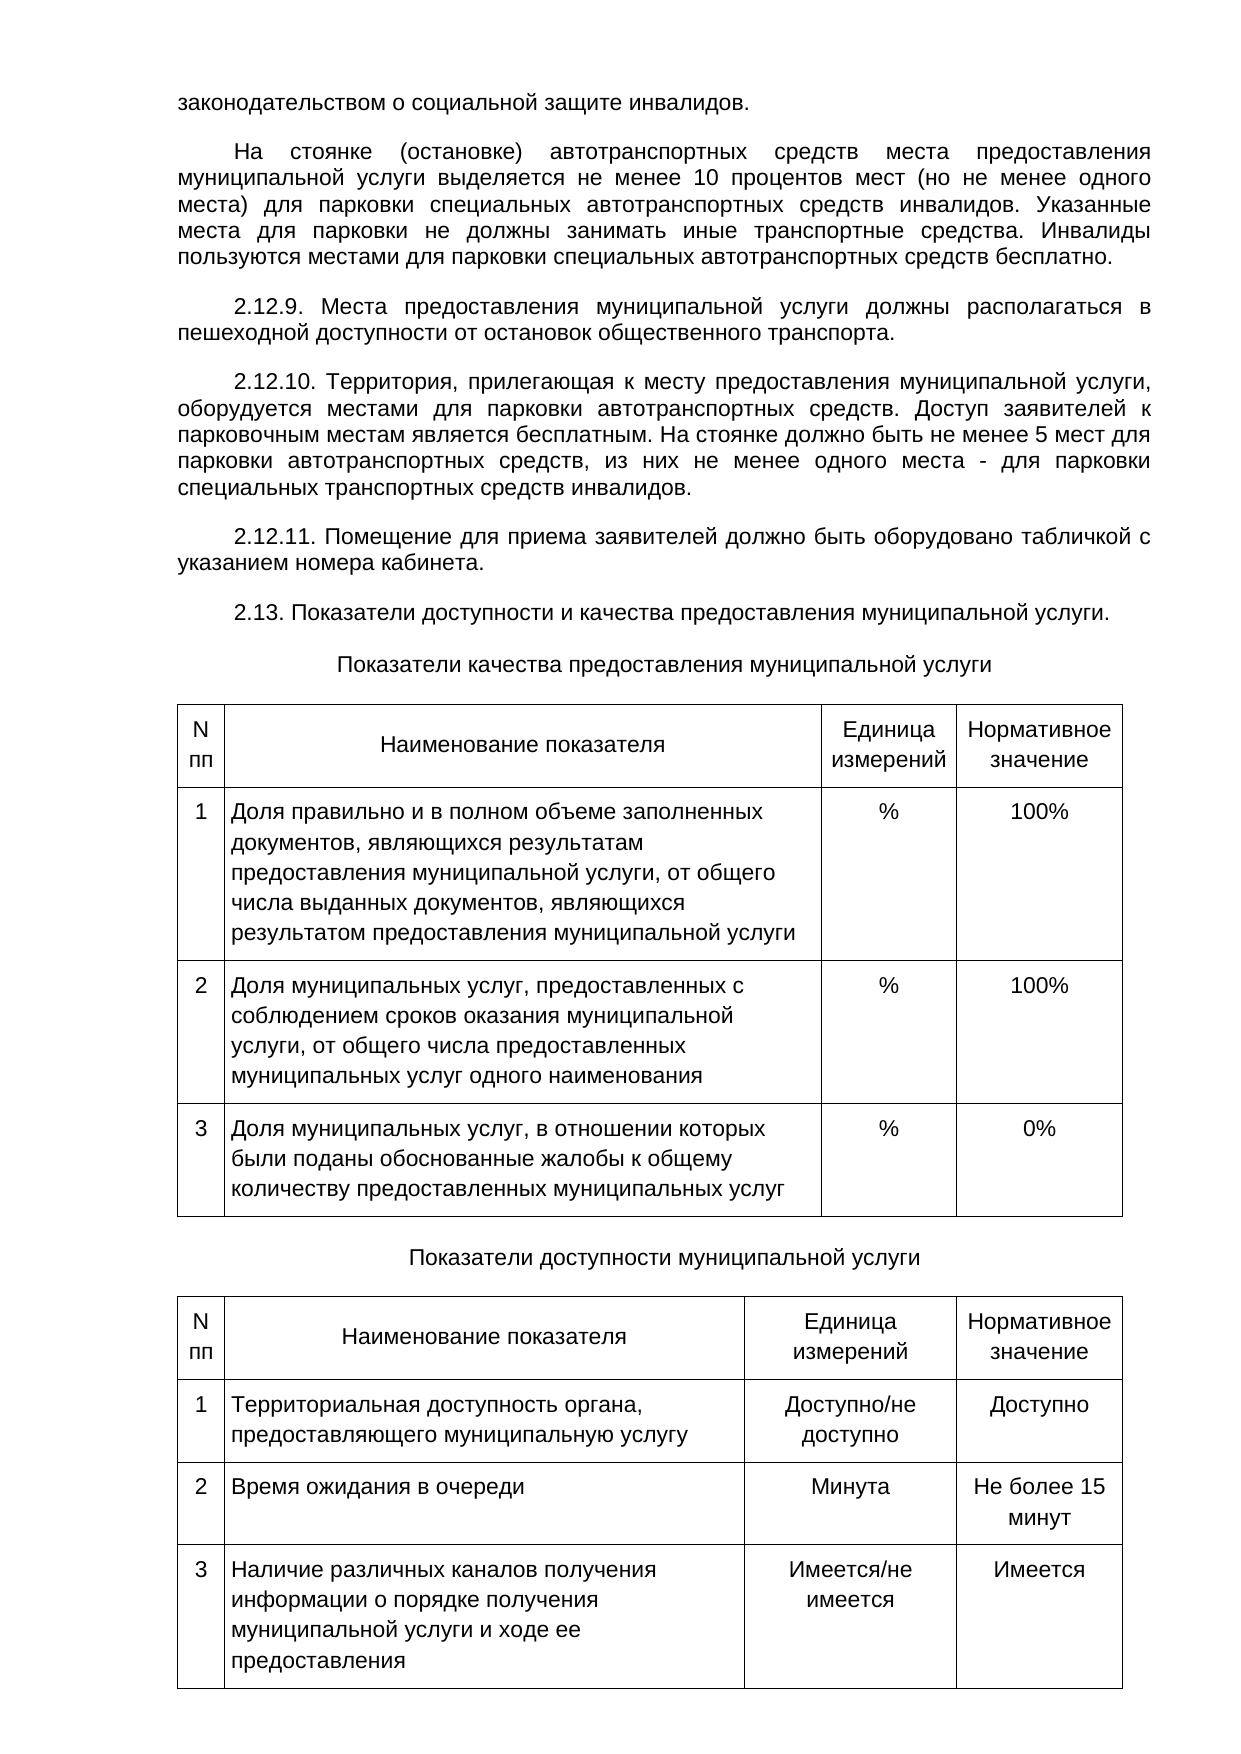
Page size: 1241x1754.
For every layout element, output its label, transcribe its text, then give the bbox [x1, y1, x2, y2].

table_cell % [822, 961, 956, 1103]
table_cell Имеется/не имеется [745, 1545, 956, 1687]
table_header N пп [178, 705, 224, 787]
table_cell 3 [178, 1104, 224, 1216]
text 2.12.11. Помещение для приема заявителей должно быть оборудовано табличкой с указанием номера кабинета. [177, 523, 1152, 576]
table_cell % [822, 1104, 956, 1216]
table_cell Наличие различных каналов получения информации о порядке получения муниципальной услуги и ходе ее предоставления [225, 1545, 744, 1687]
table_cell 3 [178, 1545, 224, 1687]
table_cell Доля муниципальных услуг, в отношении которых были поданы обоснованные жалобы к общему количеству предоставленных муниципальных услуг [225, 1104, 821, 1216]
table_cell 2 [178, 1463, 224, 1544]
table_header N пп [178, 1297, 224, 1379]
table_cell 100% [957, 961, 1122, 1103]
text 2.12.9. Места предоставления муниципальной услуги должны располагаться в пешеходной доступности от остановок общественного транспорта. [177, 293, 1152, 345]
text 2.13. Показатели доступности и качества предоставления муниципальной услуги. [177, 598, 1152, 625]
table_cell Не более 15 минут [957, 1463, 1122, 1544]
table_cell Минута [745, 1463, 956, 1544]
table_cell 2 [178, 961, 224, 1103]
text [177, 89, 1152, 115]
table_cell % [822, 788, 956, 960]
table_cell 1 [178, 788, 224, 960]
table_cell Доля правильно и в полном объеме заполненных документов, являющихся результатам предоставления муниципальной услуги, от общего числа выданных документов, являющихся результатом предоставления муниципальной услуги [225, 788, 821, 960]
table_cell 1 [178, 1380, 224, 1462]
table_cell Доступно/не доступно [745, 1380, 956, 1462]
table_cell Доступно [957, 1380, 1122, 1462]
table_cell Территориальная доступность органа, предоставляющего муниципальную услугу [225, 1380, 744, 1462]
table_header Единица измерений [745, 1297, 956, 1379]
text Показатели доступности муниципальной услуги [177, 1243, 1152, 1270]
table_header Нормативное значение [957, 705, 1122, 787]
table_header Единица измерений [822, 705, 956, 787]
table_cell Имеется [957, 1545, 1122, 1687]
table_cell Доля муниципальных услуг, предоставленных с соблюдением сроков оказания муниципальной услуги, от общего числа предоставленных муниципальных услуг одного наименования [225, 961, 821, 1103]
table_cell 100% [957, 788, 1122, 960]
table_header Нормативное значение [957, 1297, 1122, 1379]
table_header Наименование показателя [225, 705, 821, 787]
table_cell Время ожидания в очереди [225, 1463, 744, 1544]
text 2.12.10. Территория, прилегающая к месту предоставления муниципальной услуги, оборудуется местами для парковки автотранспортных средств. Доступ заявителей к парковочным местам является бесплатным. На стоянке должно быть не менее 5 мест для парковки автотранспортных средств, из них не менее одного места - для парковки специальных транспортных средств инвалидов. [177, 368, 1152, 500]
table_header Наименование показателя [225, 1297, 744, 1379]
text Показатели качества предоставления муниципальной услуги [177, 651, 1152, 678]
text На стоянке (остановке) автотранспортных средств места предоставления муниципальной услуги выделяется не менее 10 процентов мест (но не менее одного места) для парковки специальных автотранспортных средств инвалидов. Указанные места для парковки не должны занимать иные транспортные средства. Инвалиды пользуются местами для парковки специальных автотранспортных средств бесплатно. [177, 138, 1152, 270]
table_cell 0% [957, 1104, 1122, 1216]
